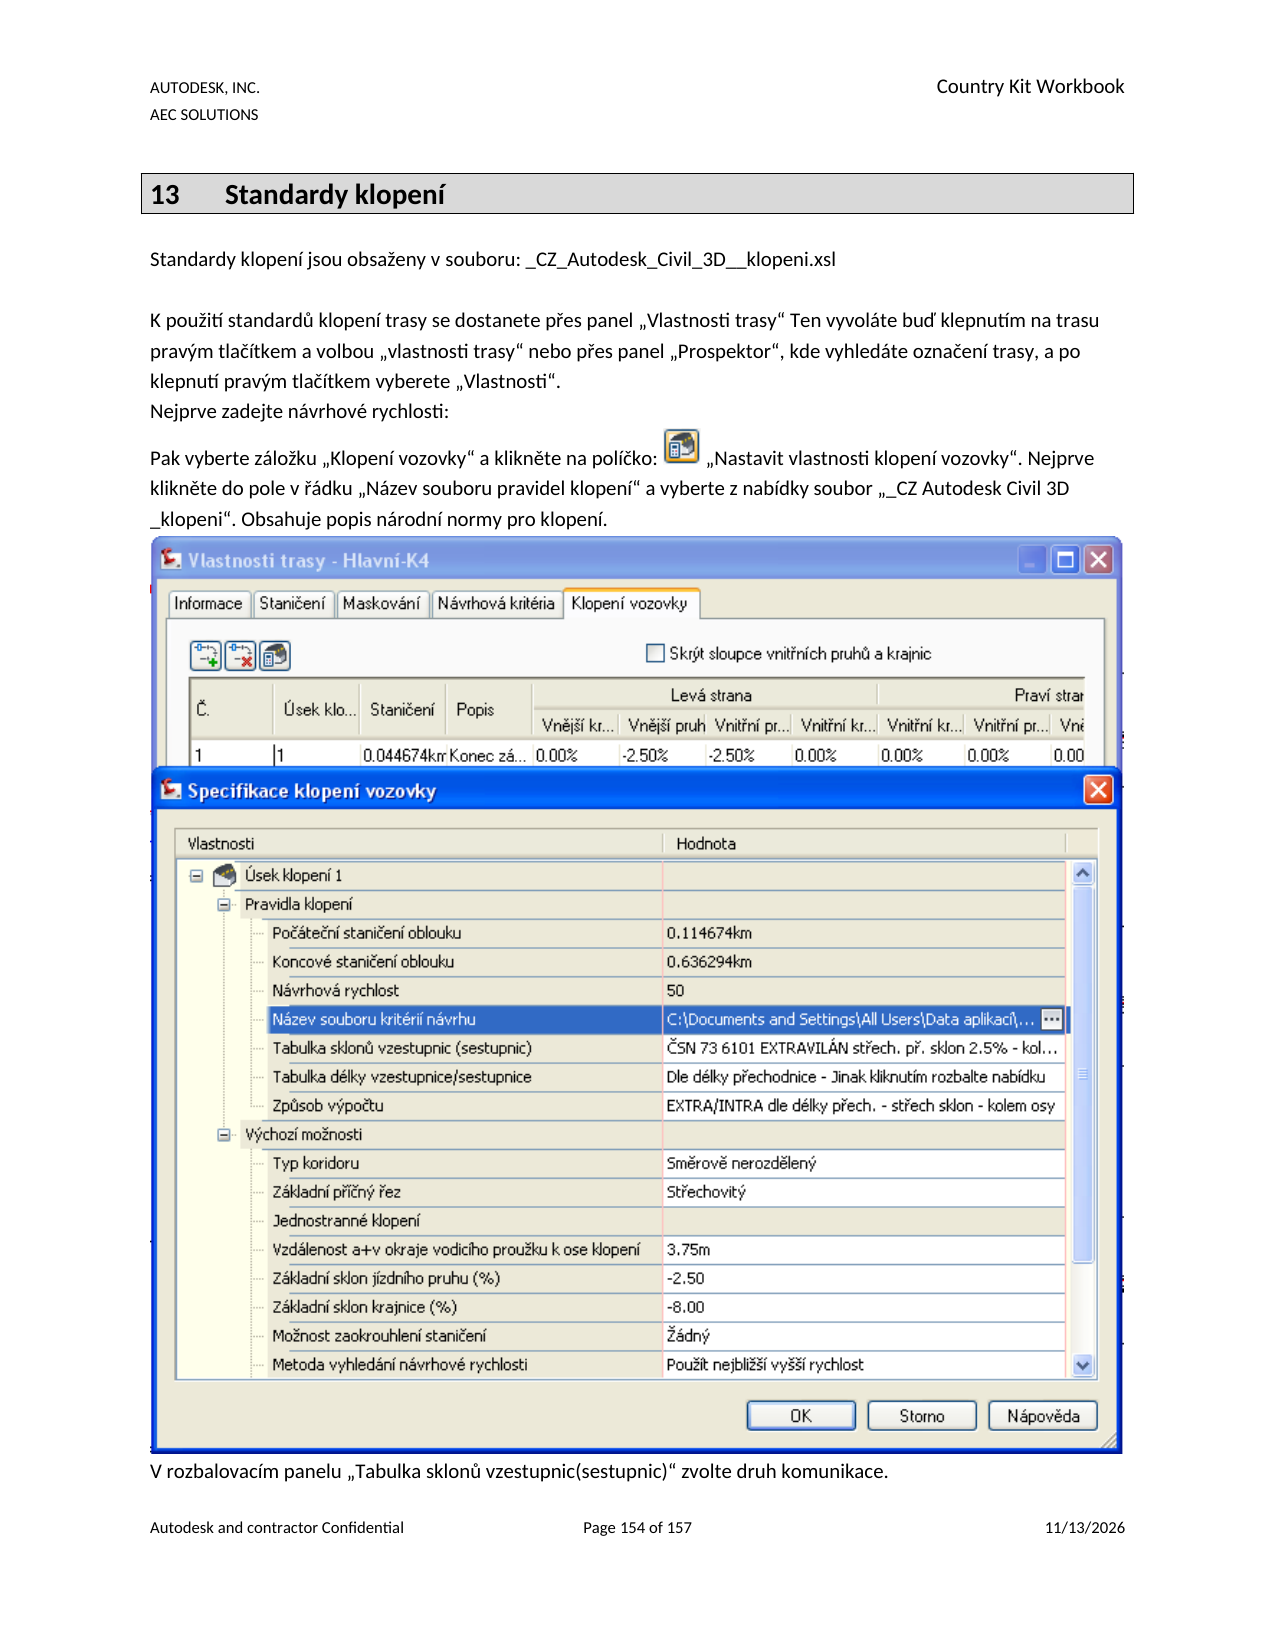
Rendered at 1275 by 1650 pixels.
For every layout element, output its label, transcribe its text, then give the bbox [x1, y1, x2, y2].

picture [663, 428, 701, 465]
text K použití standardů klopení trasy se dostanete přes panel „Vlastnosti trasy“ Ten vyvoláte buď klepnutím na trasu pravým tlačítkem a volbou „vlastnosti trasy“ nebo přes panel „Prospektor“, kde vyhledáte označení trasy, a po klepnutí pravým tlačítkem vyberete „Vlastnosti“. [150, 307, 1125, 394]
text V rozbalovacím panelu „Tabulka sklonů vzestupnic(sestupnic)“ zvolte druh komunikace. [150, 1458, 1125, 1484]
picture [150, 536, 1124, 1454]
text Nejprve zadejte návrhové rychlosti: [150, 399, 1125, 424]
subtitle Standardy klopení [142, 174, 1133, 213]
text Standardy klopení jsou obsaženy v souboru: _CZ_Autodesk_Civil_3D__klopeni.xsl [150, 247, 1125, 272]
text Pak vyberte záložku „Klopení vozovky“ a klikněte na políčko: „Nastavit vlastnosti klopení vozovky“. Nejprve klikněte do pole v řádku „Název souboru pravidel klopení“ a vyberte z nabídky soubor „_CZ Autodesk Civil 3D _klopeni“. Obsahuje popis národní normy pro klopení. [150, 429, 1125, 531]
